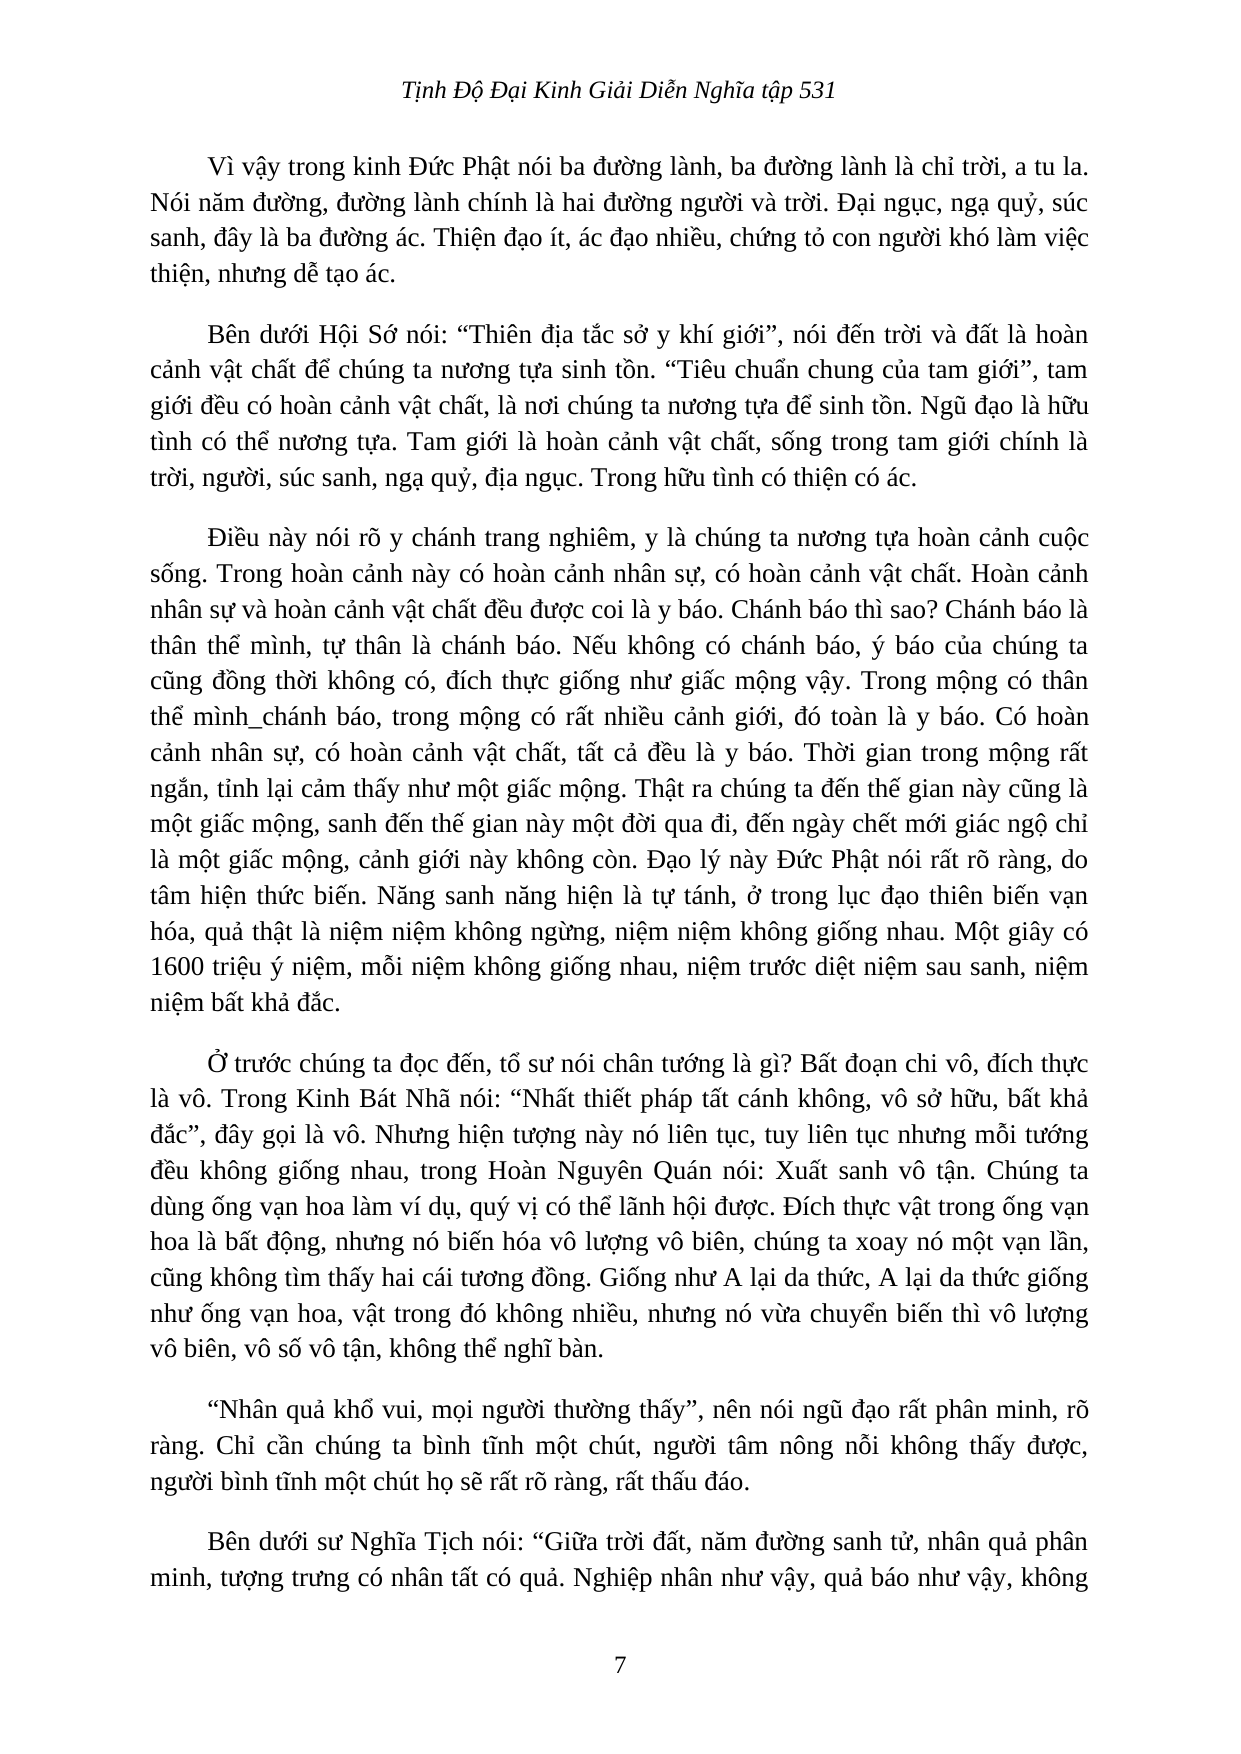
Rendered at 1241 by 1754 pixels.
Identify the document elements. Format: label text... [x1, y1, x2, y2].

text “Nhân quả khổ vui, mọi người thường thấy”, nên nói ngũ đạo rất phân minh, rõ ràng. Chỉ cần chúng ta bình tĩnh một chút, người tâm nông nỗi không thấy được, người bình tĩnh một chút họ sẽ rất rõ ràng, rất thấu đáo. [150, 1393, 1090, 1496]
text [150, 1526, 1090, 1592]
text Điều này nói rõ y chánh trang nghiêm, y là chúng ta nương tựa hoàn cảnh cuộc sống. Trong hoàn cảnh này có hoàn cảnh nhân sự, có hoàn cảnh vật chất. Hoàn cảnh nhân sự và hoàn cảnh vật chất đều được coi là y báo. Chánh báo thì sao? Chánh báo là thân thể mình, tự thân là chánh báo. Nếu không có chánh báo, ý báo của chúng ta cũng đồng thời không có, đích thực giống như giấc mộng vậy. Trong mộng có thân thể mình_chánh báo, trong mộng có rất nhiều cảnh giới, đó toàn là y báo. Có hoàn cảnh nhân sự, có hoàn cảnh vật chất, tất cả đều là y báo. Thời gian trong mộng rất ngắn, tỉnh lại cảm thấy như một giấc mộng. Thật ra chúng ta đến thế gian này cũng là một giấc mộng, sanh đến thế gian này một đời qua đi, đến ngày chết mới giác ngộ chỉ là một giấc mộng, cảnh giới này không còn. Đạo lý này Đức Phật nói rất rõ ràng, do tâm hiện thức biến. Năng sanh năng hiện là tự tánh, ở trong lục đạo thiên biến vạn hóa, quả thật là niệm niệm không ngừng, niệm niệm không giống nhau. Một giây có 1600 triệu ý niệm, mỗi niệm không giống nhau, niệm trước diệt niệm sau sanh, niệm niệm bất khả đắc. [150, 522, 1090, 1017]
text Vì vậy trong kinh Đức Phật nói ba đường lành, ba đường lành là chỉ trời, a tu la. Nói năm đường, đường lành chính là hai đường người và trời. Đại ngục, ngạ quỷ, súc sanh, đây là ba đường ác. Thiện đạo ít, ác đạo nhiều, chứng tỏ con người khó làm việc thiện, nhưng dễ tạo ác. [150, 150, 1090, 288]
text Bên dưới Hội Sớ nói: “Thiên địa tắc sở y khí giới”, nói đến trời và đất là hoàn cảnh vật chất để chúng ta nương tựa sinh tồn. “Tiêu chuẩn chung của tam giới”, tam giới đều có hoàn cảnh vật chất, là nơi chúng ta nương tựa để sinh tồn. Ngũ đạo là hữu tình có thể nương tựa. Tam giới là hoàn cảnh vật chất, sống trong tam giới chính là trời, người, súc sanh, ngạ quỷ, địa ngục. Trong hữu tình có thiện có ác. [150, 318, 1090, 492]
text Ở trước chúng ta đọc đến, tổ sư nói chân tướng là gì? Bất đoạn chi vô, đích thực là vô. Trong Kinh Bát Nhã nói: “Nhất thiết pháp tất cánh không, vô sở hữu, bất khả đắc”, đây gọi là vô. Nhưng hiện tượng này nó liên tục, tuy liên tục nhưng mỗi tướng đều không giống nhau, trong Hoàn Nguyên Quán nói: Xuất sanh vô tận. Chúng ta dùng ống vạn hoa làm ví dụ, quý vị có thể lãnh hội được. Đích thực vật trong ống vạn hoa là bất động, nhưng nó biến hóa vô lượng vô biên, chúng ta xoay nó một vạn lần, cũng không tìm thấy hai cái tương đồng. Giống như A lại da thức, A lại da thức giống như ống vạn hoa, vật trong đó không nhiều, nhưng nó vừa chuyển biến thì vô lượng vô biên, vô số vô tận, không thể nghĩ bàn. [150, 1047, 1090, 1364]
